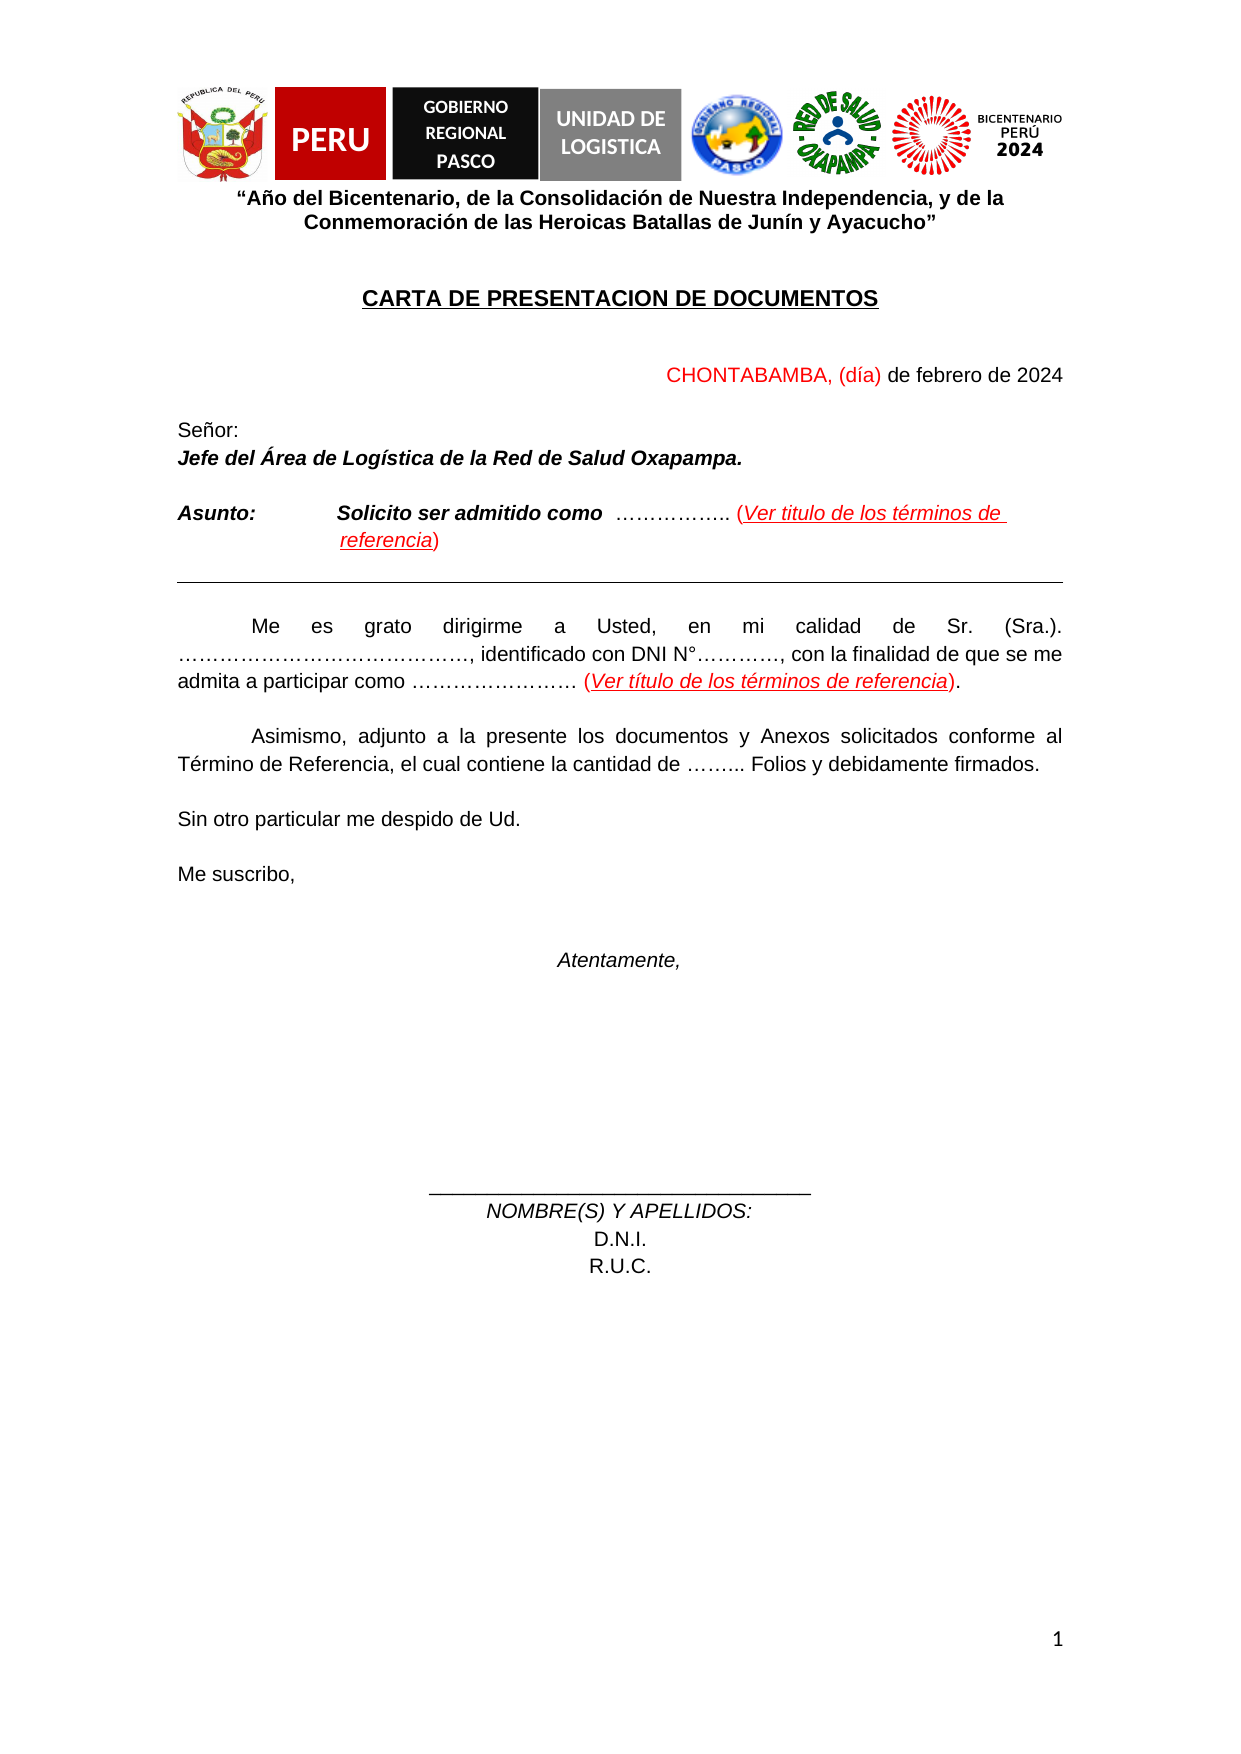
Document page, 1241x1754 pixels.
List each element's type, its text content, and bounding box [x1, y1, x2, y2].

text Me es grato dirigirme a Usted, en mi calidad de Sr. (Sra.). ……………………………………, identificado con DNI N°…………, con la finalidad de que se me admita a participar como …………………… (Ver título de los términos de referencia). [177, 614, 1063, 693]
text Sin otro particular me despido de Ud. [177, 806, 1063, 830]
text Me suscribo, [177, 861, 1063, 885]
text Asimismo, adjunto a la presente los documentos y Anexos solicitados conforme al Término de Referencia, el cual contiene la cantidad de ……... Folios y debidamente firmados. [177, 724, 1063, 775]
text R.U.C. [177, 1254, 1063, 1278]
text D.N.I. [177, 1227, 1063, 1251]
picture [177, 87, 268, 182]
text Jefe del Área de Logística de la Red de Salud Oxapampa. [177, 446, 1063, 470]
text Asunto: Solicito ser admitido como …………….. (Ver titulo de los términos de referencia) [177, 501, 1063, 552]
text CHONTABAMBA, (día) de febrero de 2024 [177, 363, 1063, 387]
picture [687, 87, 886, 186]
text Señor: [177, 418, 1063, 442]
text NOMBRE(S) Y APELLIDOS: [177, 1199, 1063, 1223]
text Atentamente, [177, 948, 1063, 972]
text CARTA DE PRESENTACION DE DOCUMENTOS [177, 285, 1063, 311]
text _________________________________ [177, 1172, 1063, 1196]
picture [890, 94, 1064, 177]
